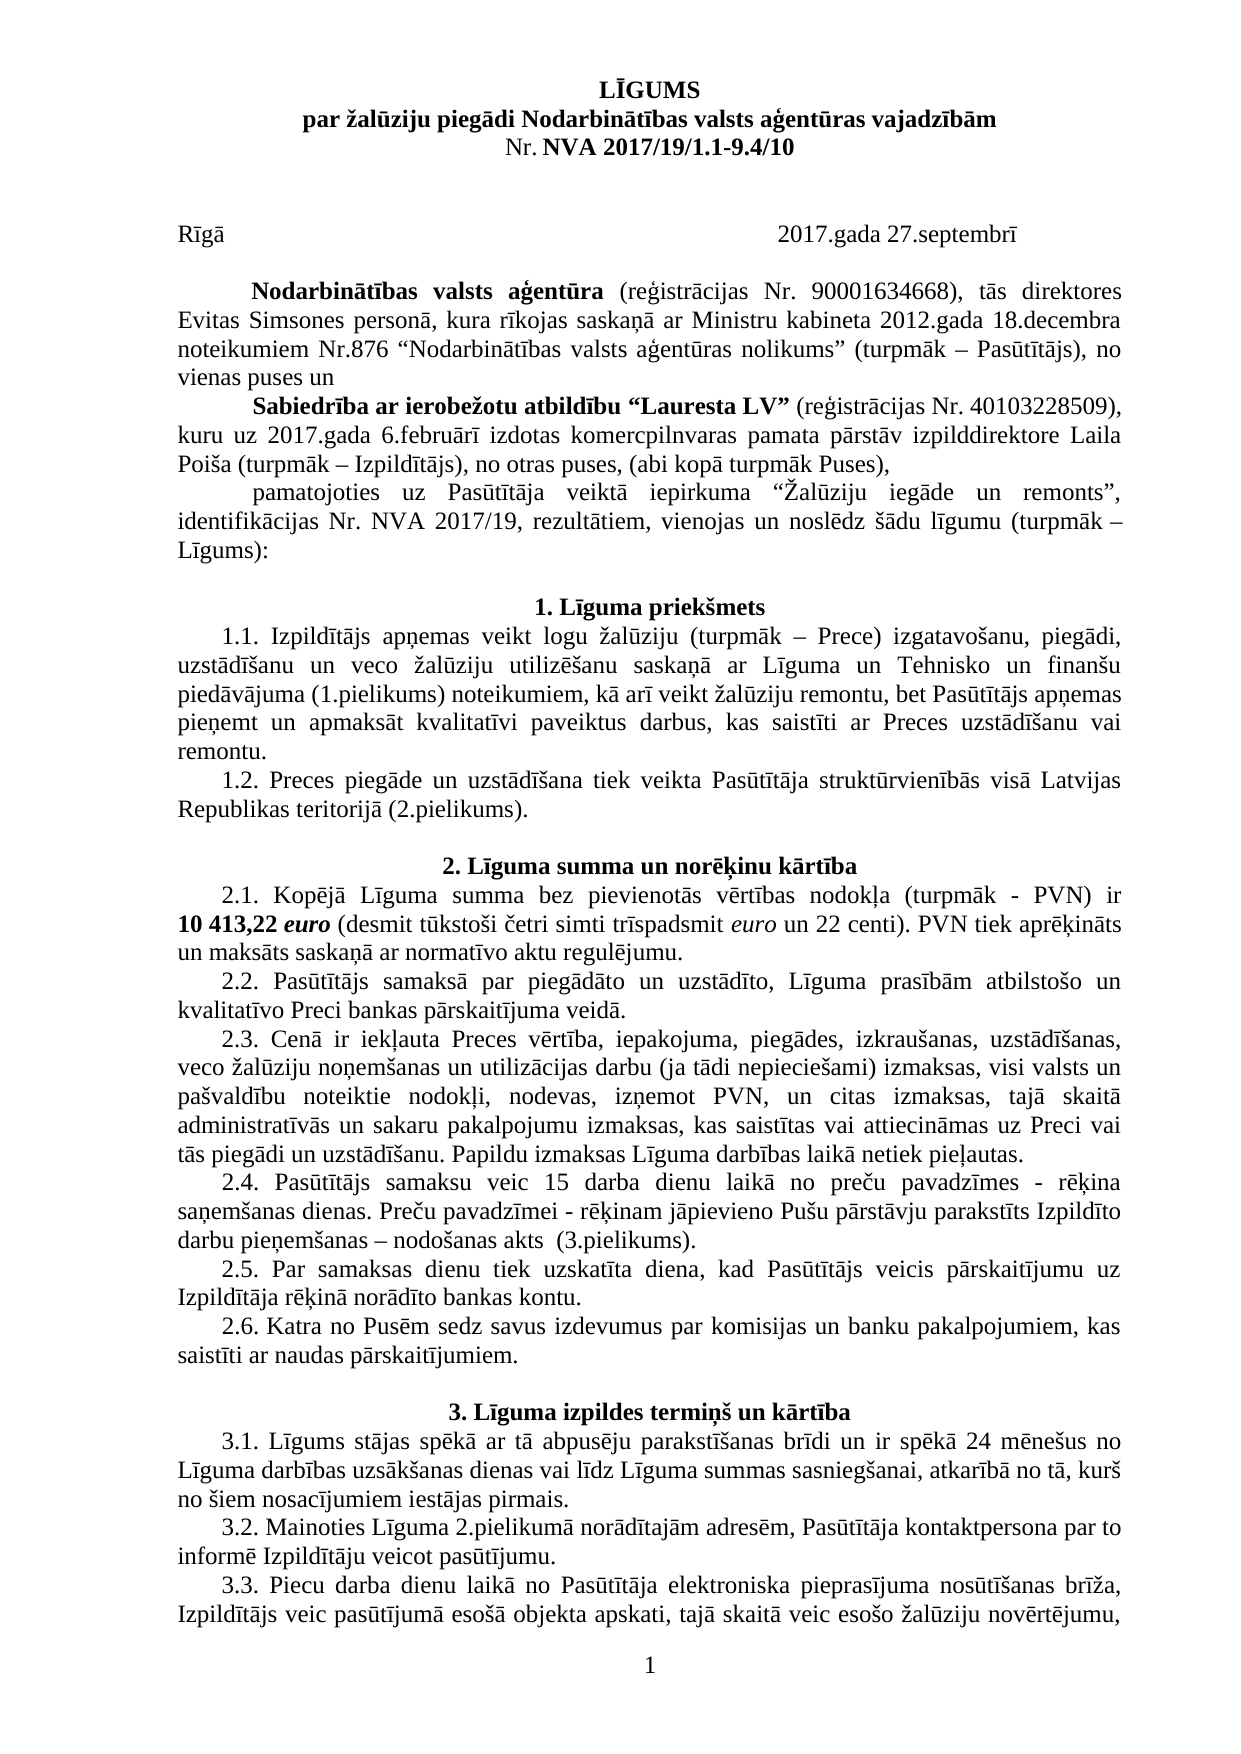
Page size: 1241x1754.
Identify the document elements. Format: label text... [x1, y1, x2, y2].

text Nodarbinātības valsts aģentūra (reģistrācijas Nr. 90001634668), tās direktores Evitas Simsones personā, kura rīkojas saskaņā ar Ministru kabineta 2012.gada 18.decembra noteikumiem Nr.876 “Nodarbinātības valsts aģentūras nolikums” (turpmāk – Pasūtītājs), no vienas puses un [177, 276, 1122, 391]
text 1.2. Preces piegāde un uzstādīšana tiek veikta Pasūtītāja struktūrvienībās visā Latvijas Republikas teritorijā (2.pielikums). [177, 765, 1122, 822]
text 2.4. Pasūtītājs samaksu veic 15 darba dienu laikā no preču pavadzīmes - rēķina saņemšanas dienas. Preču pavadzīmei - rēķinam jāpievieno Pušu pārstāvju parakstīts Izpildīto darbu pieņemšanas – nodošanas akts (3.pielikums). [177, 1167, 1122, 1254]
text par žalūziju piegādi Nodarbinātības valsts aģentūras vajadzībām [177, 104, 1122, 132]
text 3.2. Mainoties Līguma 2.pielikumā norādītajām adresēm, Pasūtītāja kontaktpersona par to informē Izpildītāju veicot pasūtījumu. [177, 1512, 1122, 1570]
text 2. Līguma summa un norēķinu kārtība [177, 851, 1122, 880]
text 2.1. Kopējā summa bez pievienotās vērtības nodokļa (turpmāk - PVN) ir 10 413,22 euro (desmit tūkstoši četri simti trīspadsmit euro un 22 centi). PVN tiek aprēķināts un maksāts saskaņā ar normatīvo aktu regulējumu. [177, 880, 1122, 966]
text 1. Līguma priekšmets [177, 592, 1122, 621]
text pamatojoties uz Pasūtītāja veiktā iepirkuma “Žalūziju iegāde un remonts”, identifikācijas Nr. NVA 2017/19, rezultātiem, vienojas un noslēdz šādu līgumu (turpmāk – Līgums): [177, 477, 1122, 564]
text Rīgā 2017.gada 27.septembrī [177, 219, 1122, 247]
text 2.6. Katra no Pusēm sedz savus izdevumus par komisijas un banku pakalpojumiem, kas saistīti ar naudas pārskaitījumiem. [177, 1311, 1122, 1369]
text 2.3. Cenā ir iekļauta Preces vērtība, iepakojuma, piegādes, izkraušanas, uzstādīšanas, veco žalūziju noņemšanas un utilizācijas darbu (ja tādi nepieciešami) izmaksas, visi valsts un pašvaldību noteiktie nodokļi, nodevas, izņemot PVN, un citas izmaksas, tajā skaitā administratīvās un sakaru pakalpojumu izmaksas, kas saistītas vai attiecināmas uz Preci vai tās piegādi un uzstādīšanu. Papildu izmaksas Līguma darbības laikā netiek pieļautas. [177, 1024, 1122, 1167]
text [177, 1570, 1122, 1627]
text 3.1. Līgums stājas spēkā ar tā abpusēju parakstīšanas brīdi un ir spēkā 24 mēnešus no Līguma darbības uzsākšanas dienas vai līdz summas sasniegšanai, atkarībā no tā, kurš no šiem nosacījumiem iestājas pirmais. [177, 1426, 1122, 1512]
text Sabiedrība ar ierobežotu atbildību “Lauresta LV” (reģistrācijas Nr. 40103228509), kuru uz 2017.gada 6.februārī izdotas komercpilnvaras pamata pārstāv izpilddirektore Laila Poiša (turpmāk – Izpildītājs), no otras puses, (abi kopā turpmāk Puses), [177, 391, 1122, 477]
text 2.5. Par samaksas dienu tiek uzskatīta diena, kad Pasūtītājs veicis pārskaitījumu uz Izpildītāja rēķinā norādīto bankas kontu. [177, 1254, 1122, 1311]
text Nr. NVA 2017/19/1.1-9.4/10 [177, 132, 1122, 161]
text 3. Līguma izpildes termiņš un kārtība [177, 1397, 1122, 1426]
text 1.1. Izpildītājs apņemas veikt logu žalūziju (turpmāk – Prece) izgatavošanu, piegādi, uzstādīšanu un veco žalūziju utilizēšanu saskaņā ar Līguma un Tehnisko un finanšu piedāvājuma (1.pielikums) noteikumiem, kā arī veikt žalūziju remontu, bet Pasūtītājs apņemas pieņemt un apmaksāt kvalitatīvi paveiktus darbus, kas saistīti ar Preces uzstādīšanu vai remontu. [177, 621, 1122, 765]
text 2.2. Pasūtītājs samaksā par piegādāto un uzstādīto, prasībām atbilstošo un kvalitatīvo Preci bankas pārskaitījuma veidā. [177, 966, 1122, 1024]
text LĪGUMS [177, 75, 1122, 104]
